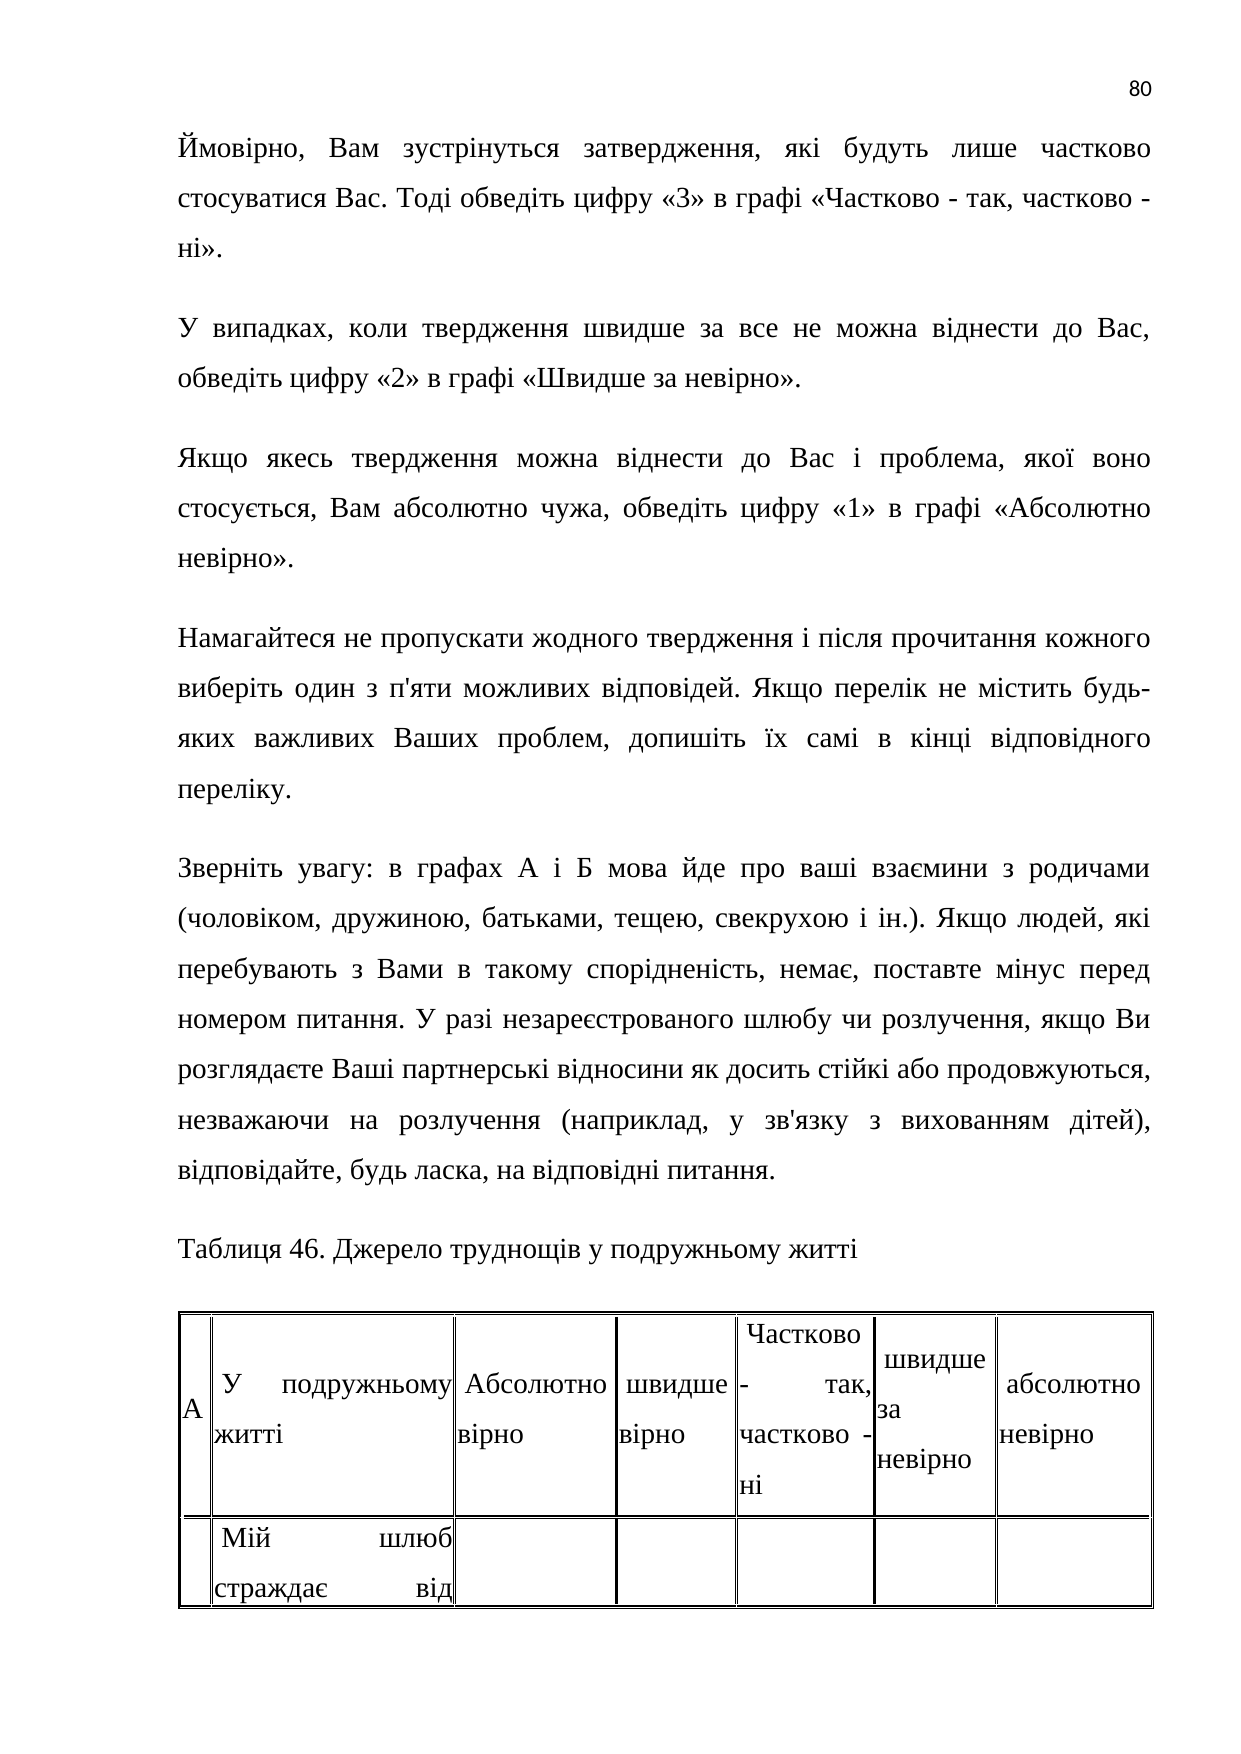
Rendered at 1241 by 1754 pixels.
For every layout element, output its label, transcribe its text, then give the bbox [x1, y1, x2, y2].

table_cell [212, 1519, 455, 1605]
table_header Частково - так, частково - ні [737, 1315, 874, 1515]
table_cell [181, 1515, 212, 1605]
table_cell [455, 1519, 616, 1605]
table_header А [181, 1315, 212, 1515]
text Таблиця 46. Джерело труднощів у подружньому житті [177, 1232, 1152, 1265]
table_header швидше вірно [616, 1315, 737, 1515]
table_cell [737, 1519, 874, 1605]
table_header Абсолютно вірно [455, 1315, 616, 1515]
text Ймовірно, Вам зустрінуться затвердження, які будуть лише частково стосуватися Вас. Тоді обведіть цифру «3» в графі «Частково - так, частково - ні». [177, 130, 1152, 264]
text У випадках, коли твердження швидше за все не можна віднести до Вас, обведіть цифру «2» в графі «Швидше за невірно». [177, 310, 1152, 394]
table_header абсолютно невірно [997, 1315, 1151, 1515]
text Зверніть увагу: в графах А і Б мова йде про ваші взаємини з родичами (чоловіком, дружиною, батьками, тещею, свекрухою і ін.). Якщо людей, які перебувають з Вами в такому спорідненість, немає, поставте мінус перед номером питання. У разі незареєстрованого шлюбу чи розлучення, якщо Ви розглядаєте Ваші партнерські відносини як досить стійкі або продовжуються, незважаючи на розлучення (наприклад, у зв'язку з вихованням дітей), відповідайте, будь ласка, на відповідні питання. [177, 850, 1152, 1186]
table_cell [997, 1515, 1151, 1605]
text Намагайтеся не пропускати жодного твердження і після прочитання кожного виберіть один з п'яти можливих відповідей. Якщо перелік не містить будь-яких важливих Ваших проблем, допишіть їх самі в кінці відповідного переліку. [177, 620, 1152, 804]
table_header У подружньому житті [212, 1315, 455, 1515]
table_cell [616, 1519, 737, 1605]
text Якщо якесь твердження можна віднести до Вас і проблема, якої воно стосується, Вам абсолютно чужа, обведіть цифру «1» в графі «Абсолютно невірно». [177, 440, 1152, 574]
table_cell [874, 1519, 997, 1605]
table_header швидше за невірно [874, 1315, 997, 1515]
